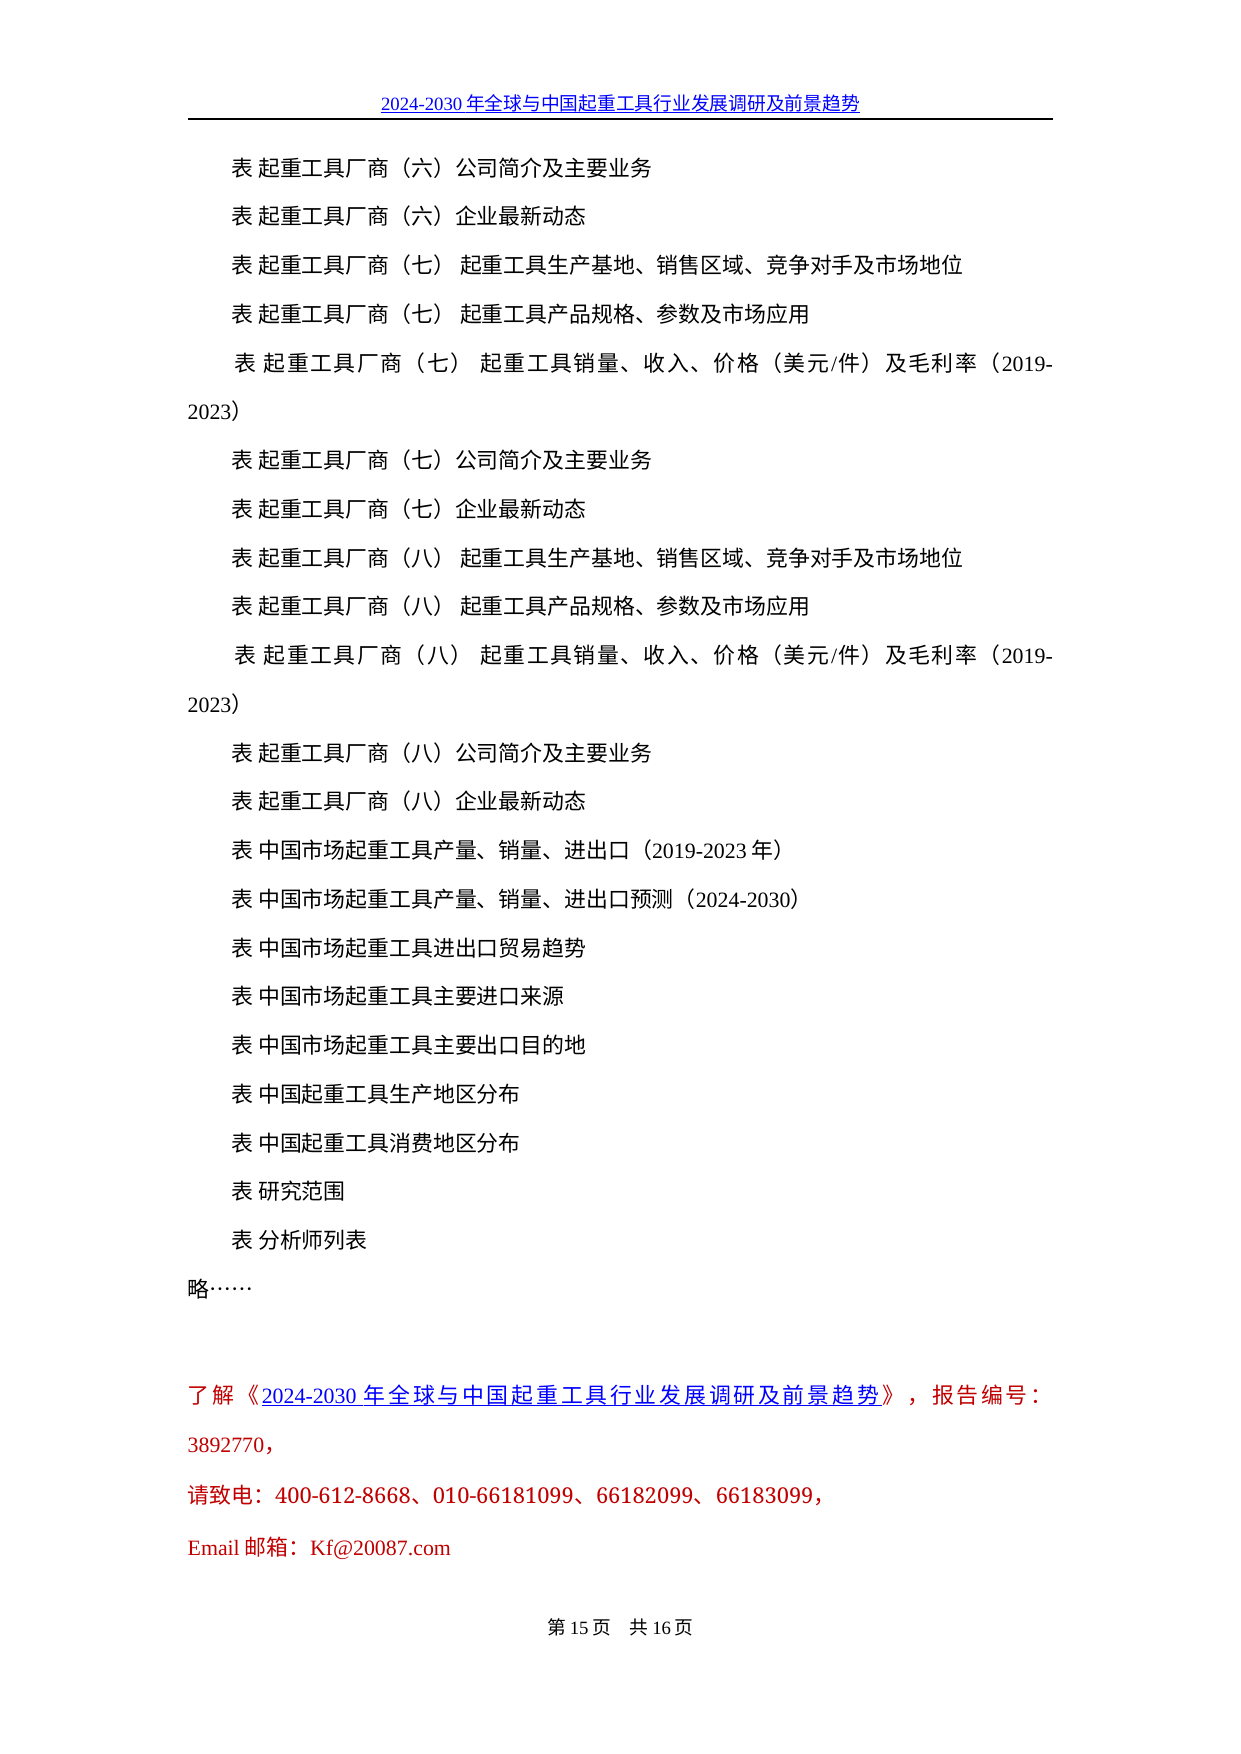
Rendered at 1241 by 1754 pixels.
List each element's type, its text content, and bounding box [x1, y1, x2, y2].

text 了解《2024-2030年全球与中国起重工具行业发展调研及前景趋势》，报告编号：3892770， [187, 1378, 1053, 1459]
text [187, 150, 1053, 1304]
text 请致电：400-612-8668、010-66181099、66182099、66183099， [187, 1478, 1053, 1511]
text Email邮箱：Kf@20087.com [187, 1530, 1053, 1562]
